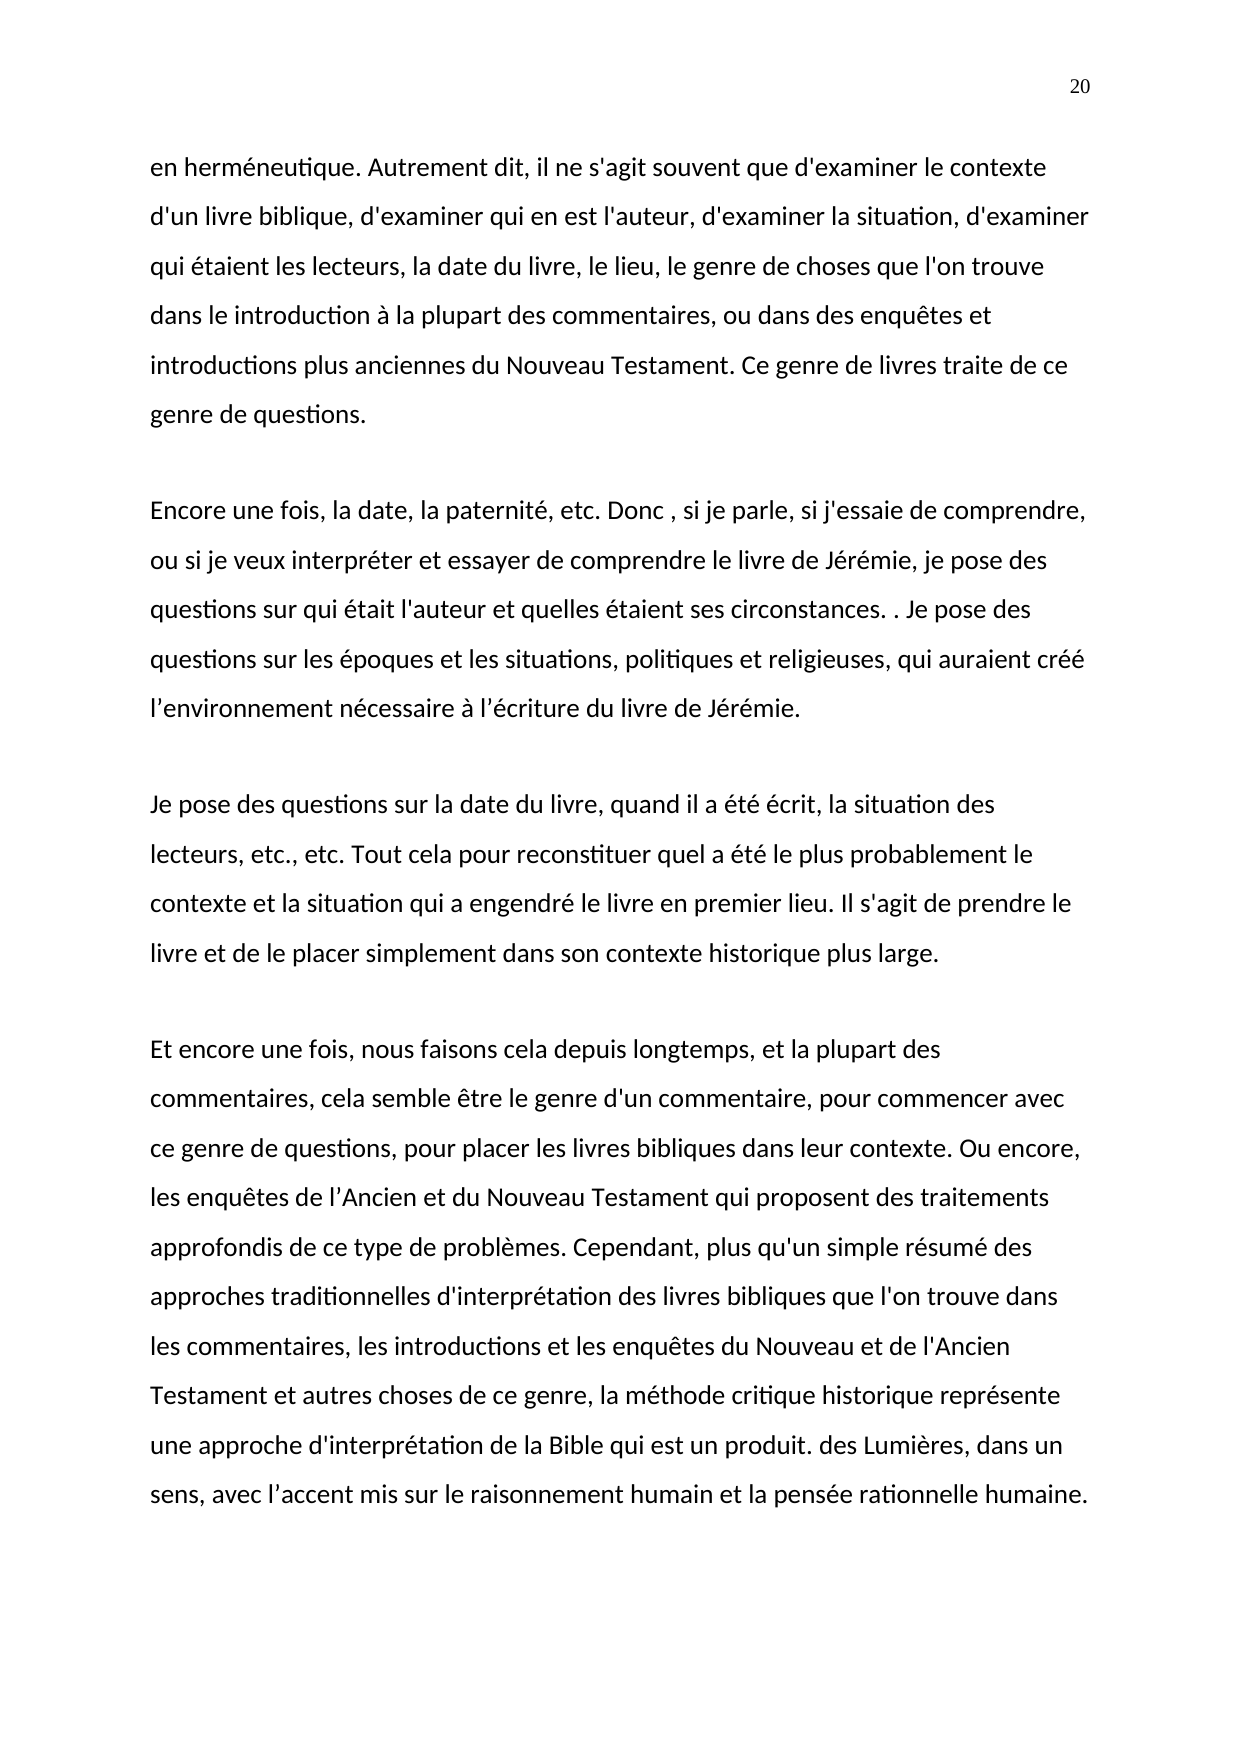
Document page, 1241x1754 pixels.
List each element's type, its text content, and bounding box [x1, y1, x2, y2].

text Encore une fois, la date, la paternité, etc. Donc , si je parle, si j'essaie de comprendre, ou si je veux interpréter et essayer de comprendre le livre de Jérémie, je pose des questions sur qui était l'auteur et quelles étaient ses circonstances. . Je pose des questions sur les époques et les situations, politiques et religieuses, qui auraient créé l’environnement nécessaire à l’écriture du livre de Jérémie. [150, 493, 1090, 724]
text Et encore une fois, nous faisons cela depuis longtemps, et la plupart des commentaires, cela semble être le genre d'un commentaire, pour commencer avec ce genre de questions, pour placer les livres bibliques dans leur contexte. Ou encore, les enquêtes de l’Ancien et du Nouveau Testament qui proposent des traitements approfondis de ce type de problèmes. Cependant, plus qu'un simple résumé des approches traditionnelles d'interprétation des livres bibliques que l'on trouve dans les commentaires, les introductions et les enquêtes du Nouveau et de l'Ancien Testament et autres choses de ce genre, la méthode critique historique représente une approche d'interprétation de la Bible qui est un produit. des Lumières, dans un sens, avec l’accent mis sur le raisonnement humain et la pensée rationnelle humaine. [150, 1032, 1090, 1511]
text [150, 150, 1090, 430]
text Je pose des questions sur la date du livre, quand il a été écrit, la situation des lecteurs, etc., etc. Tout cela pour reconstituer quel a été le plus probablement le contexte et la situation qui a engendré le livre en premier lieu. Il s'agit de prendre le livre et de le placer simplement dans son contexte historique plus large. [150, 788, 1090, 969]
